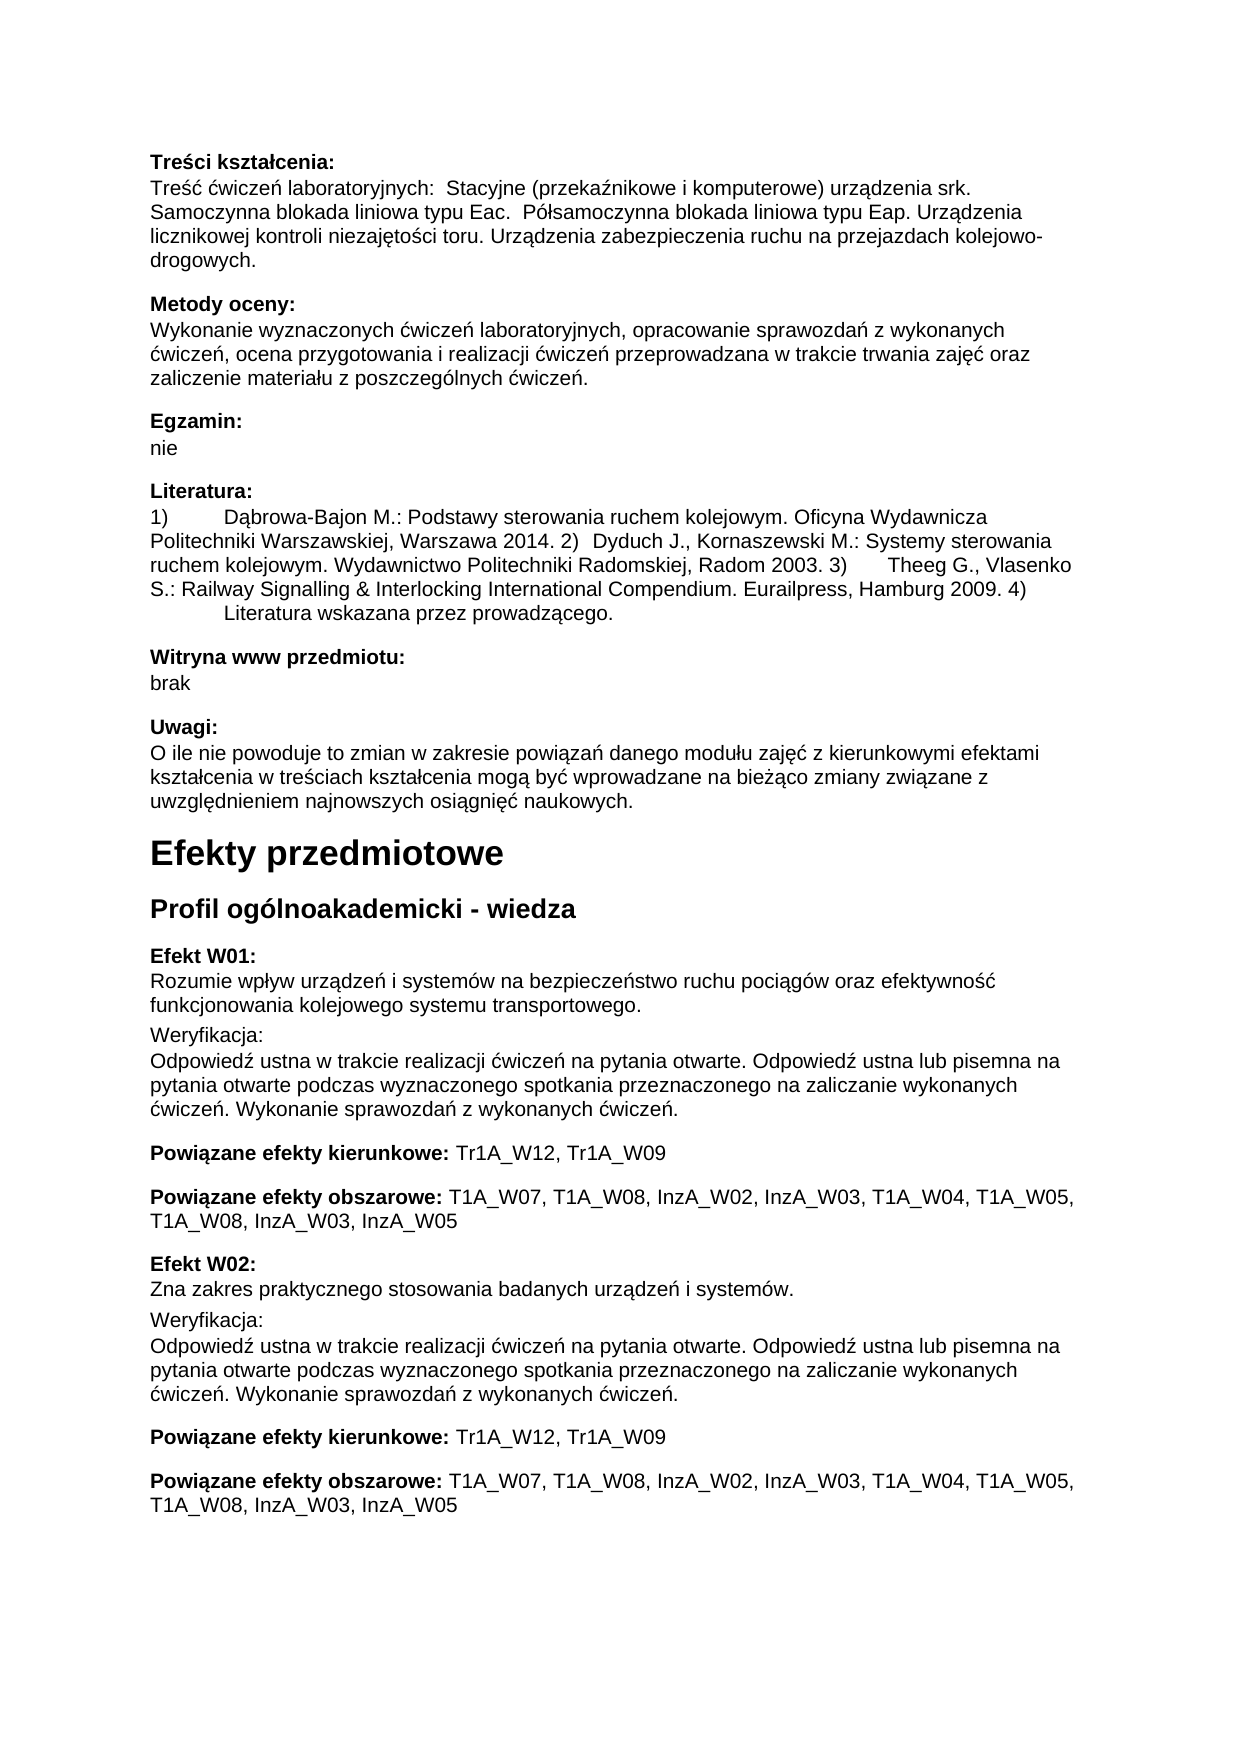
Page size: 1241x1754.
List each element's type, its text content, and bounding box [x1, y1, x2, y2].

text Powiązane efekty obszarowe: T1A_W07, T1A_W08, InzA_W02, InzA_W03, T1A_W04, T1A_W05, T1A_W08, InzA_W03, InzA_W05 [150, 1184, 1090, 1232]
text O ile nie powoduje to zmian w zakresie powiązań danego modułu zajęć z kierunkowymi efektami kształcenia w treściach kształcenia mogą być wprowadzane na bieżąco zmiany związane z uwzględnieniem najnowszych osiągnięć naukowych. [150, 741, 1090, 812]
text Efekt W02: [150, 1252, 1090, 1276]
text Uwagi: [150, 714, 1090, 738]
text Rozumie wpływ urządzeń i systemów na bezpieczeństwo ruchu pociągów oraz efektywność funkcjonowania kolejowego systemu transportowego. [150, 969, 1090, 1017]
text Powiązane efekty kierunkowe: Tr1A_W12, Tr1A_W09 [150, 1141, 1090, 1165]
text Powiązane efekty kierunkowe: Tr1A_W12, Tr1A_W09 [150, 1425, 1090, 1449]
text Efekt W01: [150, 944, 1090, 968]
text Metody oceny: [150, 292, 1090, 316]
text Zna zakres praktycznego stosowania badanych urządzeń i systemów. [150, 1277, 1090, 1301]
subtitle Profil ogólnoakademicki - wiedza [150, 893, 1090, 924]
text Treść ćwiczeń laboratoryjnych: Stacyjne (przekaźnikowe i komputerowe) urządzenia srk. Samoczynna blokada liniowa typu Eac. Półsamoczynna blokada liniowa typu Eap. Urządzenia licznikowej kontroli niezajętości toru. Urządzenia zabezpieczenia ruchu na przejazdach kolejowo-drogowych. [150, 176, 1090, 272]
text Treści kształcenia: [150, 150, 1090, 174]
subtitle Efekty przedmiotowe [150, 832, 1090, 873]
text Witryna www przedmiotu: [150, 645, 1090, 669]
text Weryfikacja: [150, 1023, 1090, 1047]
text brak [150, 671, 1090, 695]
text nie [150, 435, 1090, 459]
text Literatura: [150, 479, 1090, 503]
text Egzamin: [150, 409, 1090, 433]
text Powiązane efekty obszarowe: T1A_W07, T1A_W08, InzA_W02, InzA_W03, T1A_W04, T1A_W05, T1A_W08, InzA_W03, InzA_W05 [150, 1469, 1090, 1517]
text Weryfikacja: [150, 1307, 1090, 1331]
text Wykonanie wyznaczonych ćwiczeń laboratoryjnych, opracowanie sprawozdań z wykonanych ćwiczeń, ocena przygotowania i realizacji ćwiczeń przeprowadzana w trakcie trwania zajęć oraz zaliczenie materiału z poszczególnych ćwiczeń. [150, 318, 1090, 389]
text 1) Dąbrowa-Bajon M.: Podstawy sterowania ruchem kolejowym. Oficyna Wydawnicza Politechniki Warszawskiej, Warszawa 2014. 2) Dyduch J., Kornaszewski M.: Systemy sterowania ruchem kolejowym. Wydawnictwo Politechniki Radomskiej, Radom 2003. 3) Theeg G., Vlasenko S.: Railway Signalling & Interlocking International Compendium. Eurailpress, Hamburg 2009. 4) Literatura wskazana przez prowadzącego. [150, 505, 1090, 625]
